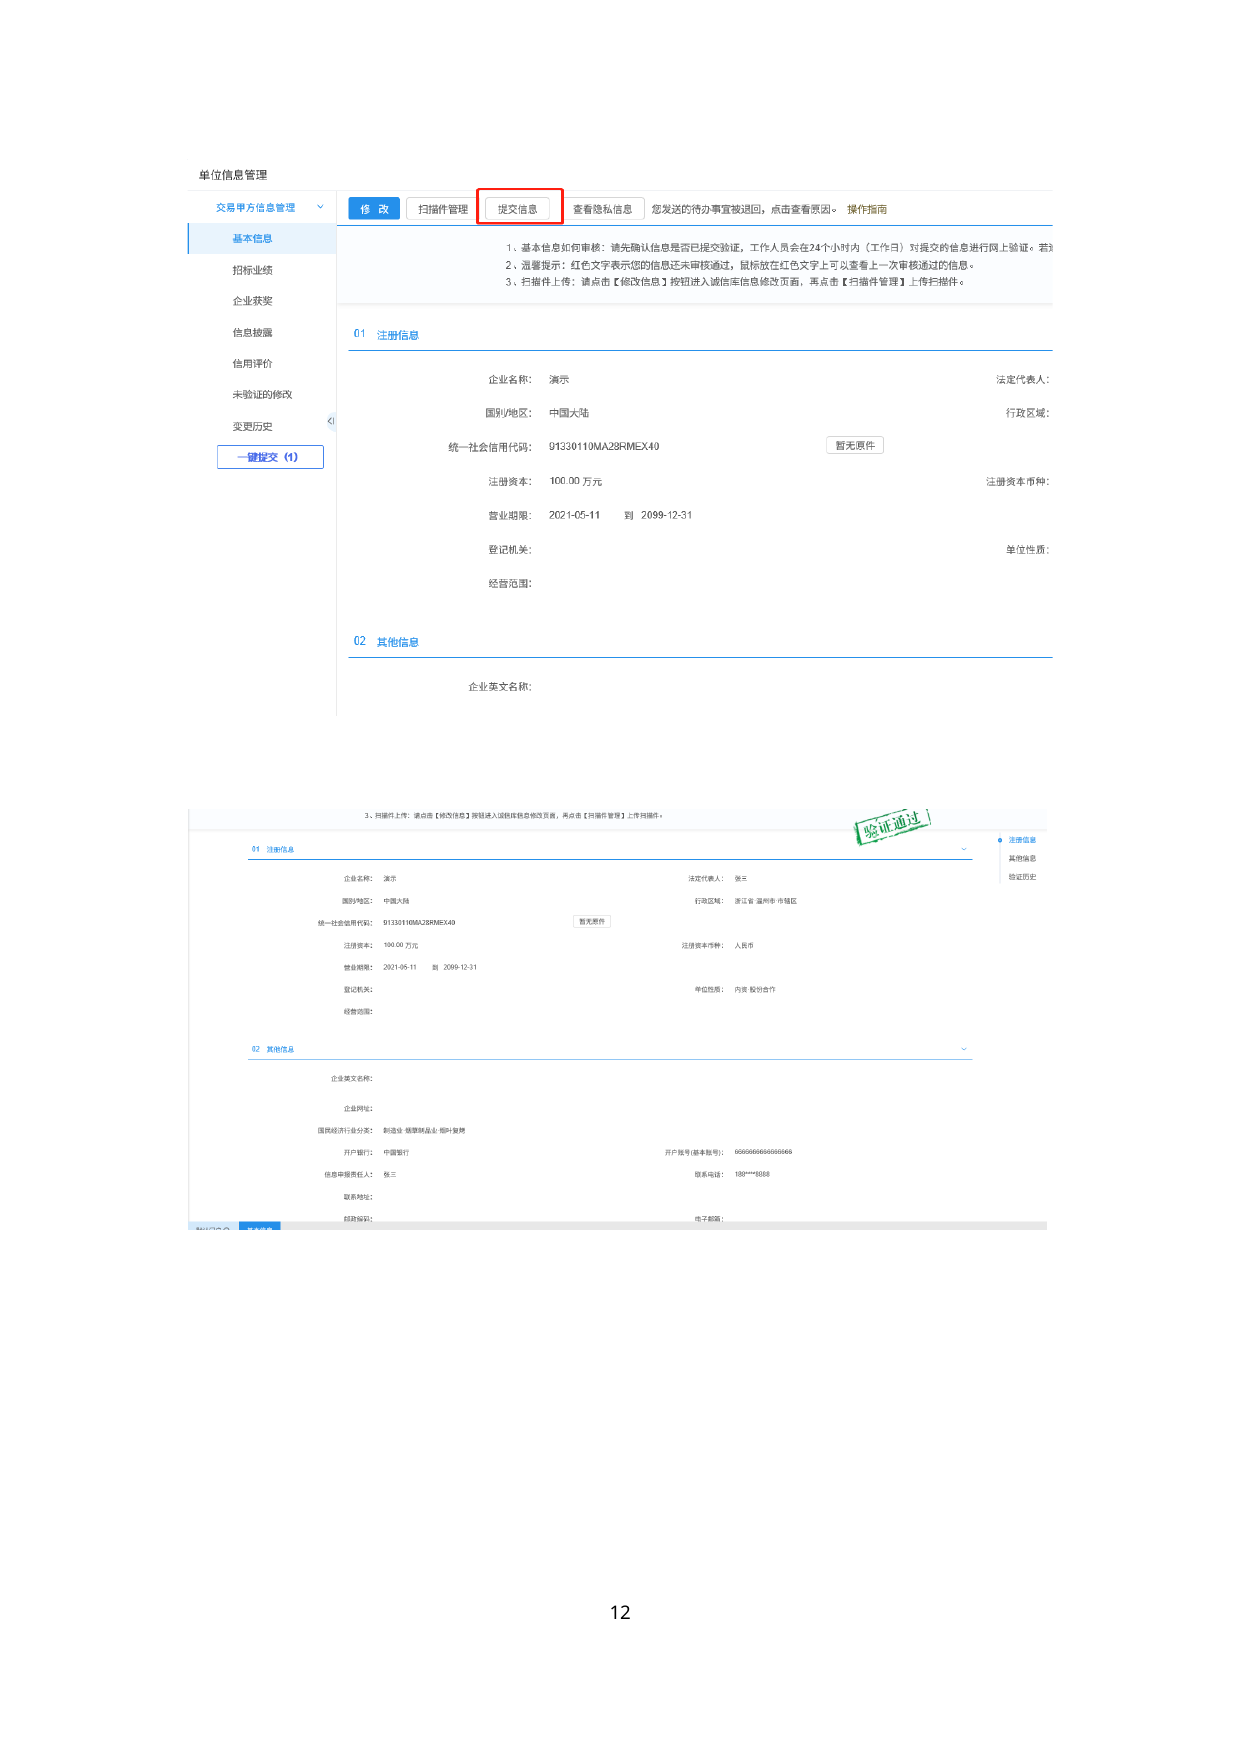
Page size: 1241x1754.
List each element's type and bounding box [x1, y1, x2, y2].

picture [187, 159, 1053, 716]
picture [187, 809, 1047, 1230]
